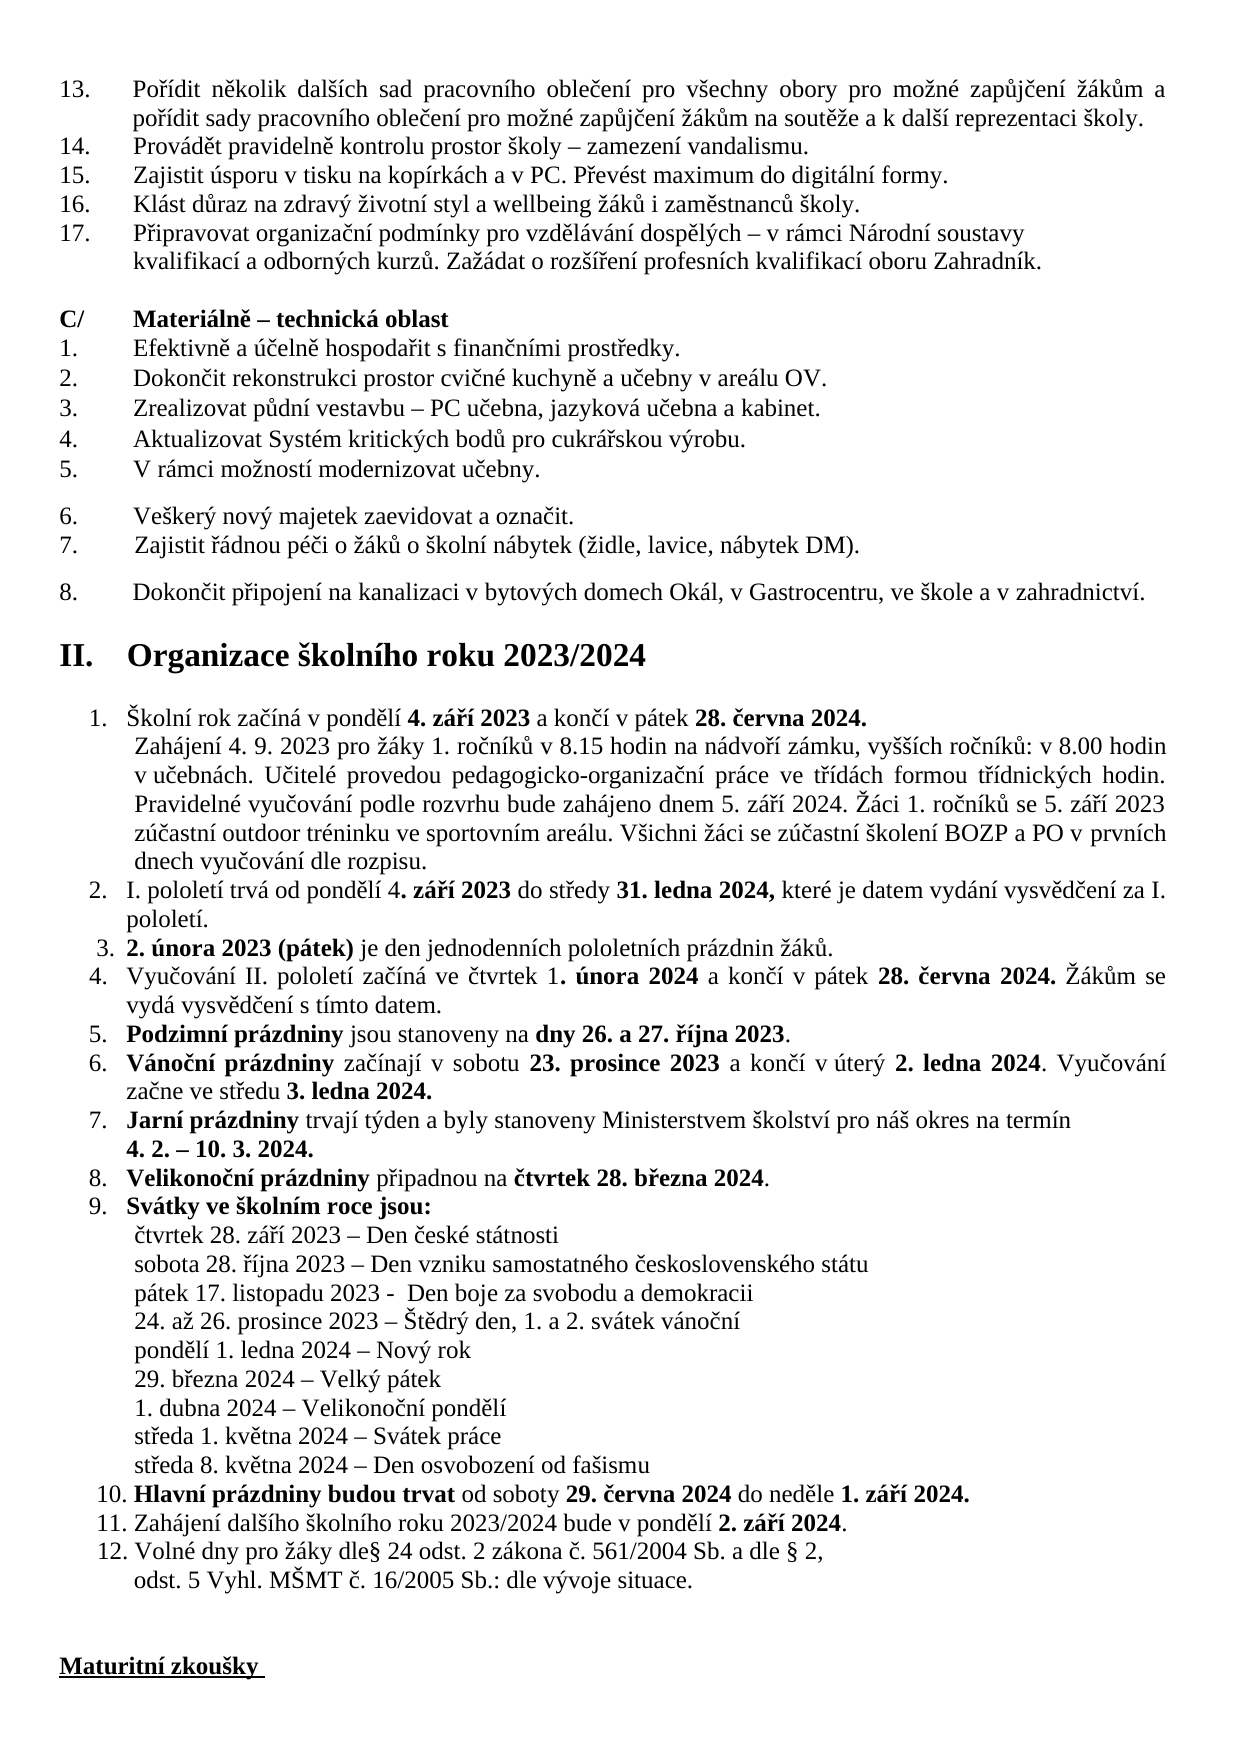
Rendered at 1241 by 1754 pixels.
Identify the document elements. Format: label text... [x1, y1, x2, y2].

list Efektivně a účelně hospodařit s finančními prostředky. [59, 333, 1166, 361]
text kvalifikací a odborných kurzů. Zažádat o rozšíření profesních kvalifikací oboru Zahradník. [59, 246, 1166, 275]
text pátek 17. listopadu 2023 - Den boje za svobodu a demokracii [134, 1278, 1166, 1306]
list Dokončit rekonstrukci prostor cvičné kuchyně a učebny v areálu OV. [59, 363, 1166, 392]
text 24. až 26. prosince 2023 – Štědrý den, 1. a 2. svátek vánoční [134, 1306, 1166, 1335]
list Zahájení dalšího školního roku 2023/2024 bude v pondělí 2. září 2024. [96, 1508, 1166, 1536]
text 16. Klást důraz na zdravý životní styl a wellbeing žáků i zaměstnanců školy. [59, 189, 1166, 218]
text pondělí 1. ledna 2024 – Nový rok [134, 1335, 1166, 1364]
text odst. 5 Vyhl. MŠMT č. 16/2005 Sb.: dle vývoje situace. [133, 1565, 1166, 1594]
text 6. Veškerý nový majetek zaevidovat a označit. [59, 501, 1166, 530]
text sobota 28. října 2023 – Den vzniku samostatného československého státu [134, 1249, 1166, 1278]
text 4. 2. – 10. 3. 2024. [126, 1134, 1166, 1163]
list Zrealizovat půdní vestavbu – PC učebna, jazyková učebna a kabinet. [59, 393, 1166, 422]
text středa 1. května 2024 – Svátek práce [134, 1421, 1166, 1450]
text středa 8. května 2024 – Den osvobození od fašismu [134, 1450, 1166, 1479]
list Vyučování II. pololetí začíná ve čtvrtek 1. února 2024 a končí v pátek 28. června 2024. Žákům se vydá vysvědčení s tímto datem. [89, 961, 1166, 1019]
text 14. Provádět pravidelně kontrolu prostor školy – zamezení vandalismu. [59, 131, 1166, 160]
text Maturitní zkoušky [59, 1651, 1166, 1680]
list Podzimní prázdniny jsou stanoveny na dny 26. a 27. října 2023. [89, 1019, 1166, 1048]
text 15. Zajistit úsporu v tisku na kopírkách a v PC. Převést maximum do digitální formy. [59, 160, 1166, 189]
list 5. V rámci možností modernizovat učebny. [59, 454, 1166, 483]
list Svátky ve školním roce jsou: [89, 1191, 1166, 1220]
list Vánoční prázdniny začínají v sobotu 23. prosince 2023 a končí v úterý 2. ledna 2024. Vyučování začne ve středu 3. ledna 2024. [89, 1048, 1166, 1105]
list I. pololetí trvá od pondělí 4. září 2023 do středy 31. ledna 2024, které je datem vydání vysvědčení za I. pololetí. [89, 875, 1166, 933]
text čtvrtek 28. září 2023 – Den české státnosti [59, 1220, 1166, 1249]
text II. Organizace školního roku 2023/2024 [59, 635, 1166, 673]
text C/ Materiálně – technická oblast [59, 304, 1166, 333]
text 13. Pořídit několik dalších sad pracovního oblečení pro všechny obory pro možné zapůjčení žákům a pořídit sady pracovního oblečení pro možné zapůjčení žákům na soutěže a k další reprezentaci školy. [59, 74, 1166, 131]
list 2. února 2023 (pátek) je den jednodenních pololetních prázdnin žáků. [96, 933, 1166, 961]
list Velikonoční prázdniny připadnou na čtvrtek 28. března 2024. [89, 1163, 1166, 1191]
text 29. března 2024 – Velký pátek [134, 1364, 1166, 1393]
text Zahájení 4. 9. 2023 pro žáky 1. ročníků v 8.15 hodin na nádvoří zámku, vyšších ročníků: v 8.00 hodin v učebnách. Učitelé provedou pedagogicko-organizační práce ve třídách formou třídnických hodin. Pravidelné vyučování podle rozvrhu bude zahájeno dnem 5. září 2024. Žáci 1. ročníků se 5. září 2023 zúčastní outdoor tréninku ve sportovním areálu. Všichni žáci se zúčastní školení BOZP a PO v prvních dnech vyučování dle rozpisu. [134, 731, 1166, 875]
list 4. Aktualizovat Systém kritických bodů pro cukrářskou výrobu. [59, 424, 1166, 453]
text 1. dubna 2024 – Velikonoční pondělí [134, 1393, 1166, 1421]
list 7. Zajistit řádnou péči o žáků o školní nábytek (židle, lavice, nábytek DM). [59, 530, 1166, 559]
list Školní rok začíná v pondělí 4. září 2023 a končí v pátek 28. června 2024. [89, 703, 1166, 731]
list Hlavní prázdniny budou trvat od soboty 29. června 2024 do neděle 1. září 2024. [96, 1479, 1166, 1508]
text 17. Připravovat organizační podmínky pro vzdělávání dospělých – v rámci Národní soustavy [59, 218, 1166, 246]
list Volné dny pro žáky dle§ 24 odst. 2 zákona č. 561/2004 Sb. a dle § 2, [97, 1536, 1166, 1565]
list Jarní prázdniny trvají týden a byly stanoveny Ministerstvem školství pro náš okres na termín [89, 1105, 1166, 1134]
text 8. Dokončit připojení na kanalizaci v bytových domech Okál, v Gastrocentru, ve škole a v zahradnictví. [59, 577, 1166, 606]
